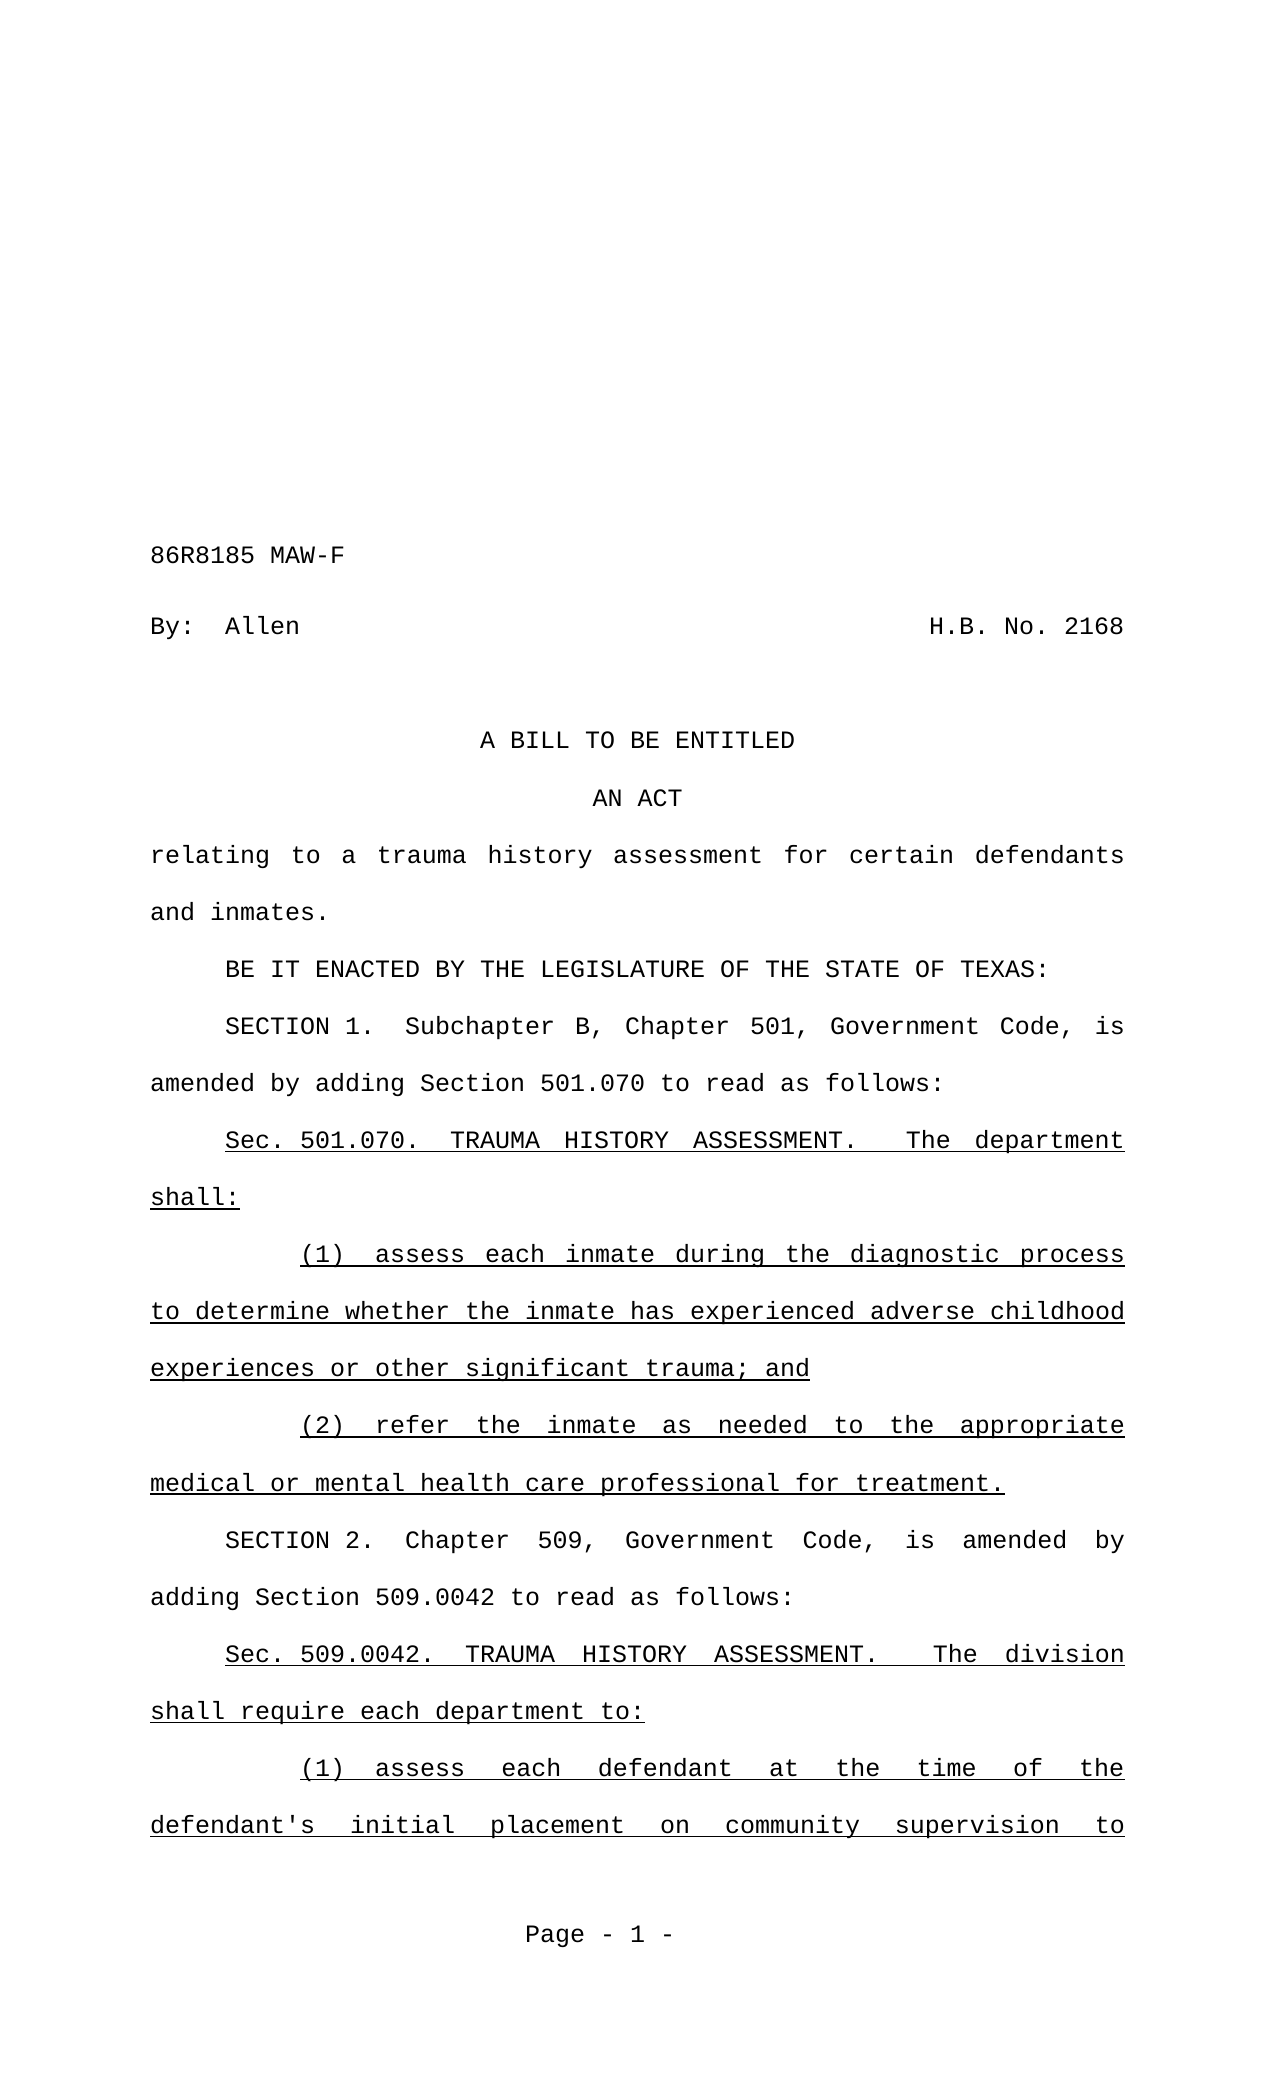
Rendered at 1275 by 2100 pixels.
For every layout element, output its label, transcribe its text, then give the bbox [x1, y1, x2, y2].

text BE IT ENACTED BY THE LEGISLATURE OF THE STATE OF TEXAS: [150, 956, 1125, 985]
text SECTION 1. Subchapter B, Chapter 501, Government Code, is amended by adding Section 501.070 to read as follows: [150, 1013, 1125, 1099]
text (1) assess each inmate during the diagnostic process to determine whether the inmate has experienced adverse childhood experiences or other significant trauma; and [150, 1242, 1125, 1322]
text A BILL TO BE ENTITLED [150, 728, 1125, 756]
text relating to a trauma history assessment for certain defendants and inmates. [150, 842, 1125, 928]
text (1) assess each inmate during the diagnostic process to determine whether the inmate has experienced adverse childhood experiences or other significant trauma; and [150, 1324, 1125, 1384]
text (2) refer the inmate as needed to the appropriate medical or mental health care professional for treatment. [150, 1413, 1125, 1498]
text SECTION 2. Chapter 509, Government Code, is amended by adding Section 509.0042 to read as follows: [150, 1527, 1125, 1613]
text By: Allen H.B. No. 2168 [150, 614, 1125, 642]
text 86R8185 MAW-F [150, 542, 1125, 571]
text Sec. 501.070. TRAUMA HISTORY ASSESSMENT. The department shall: [150, 1127, 1125, 1213]
text Sec. 509.0042. TRAUMA HISTORY ASSESSMENT. The division shall require each department to: [150, 1641, 1125, 1727]
text AN ACT [150, 785, 1125, 813]
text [150, 1755, 1125, 1836]
